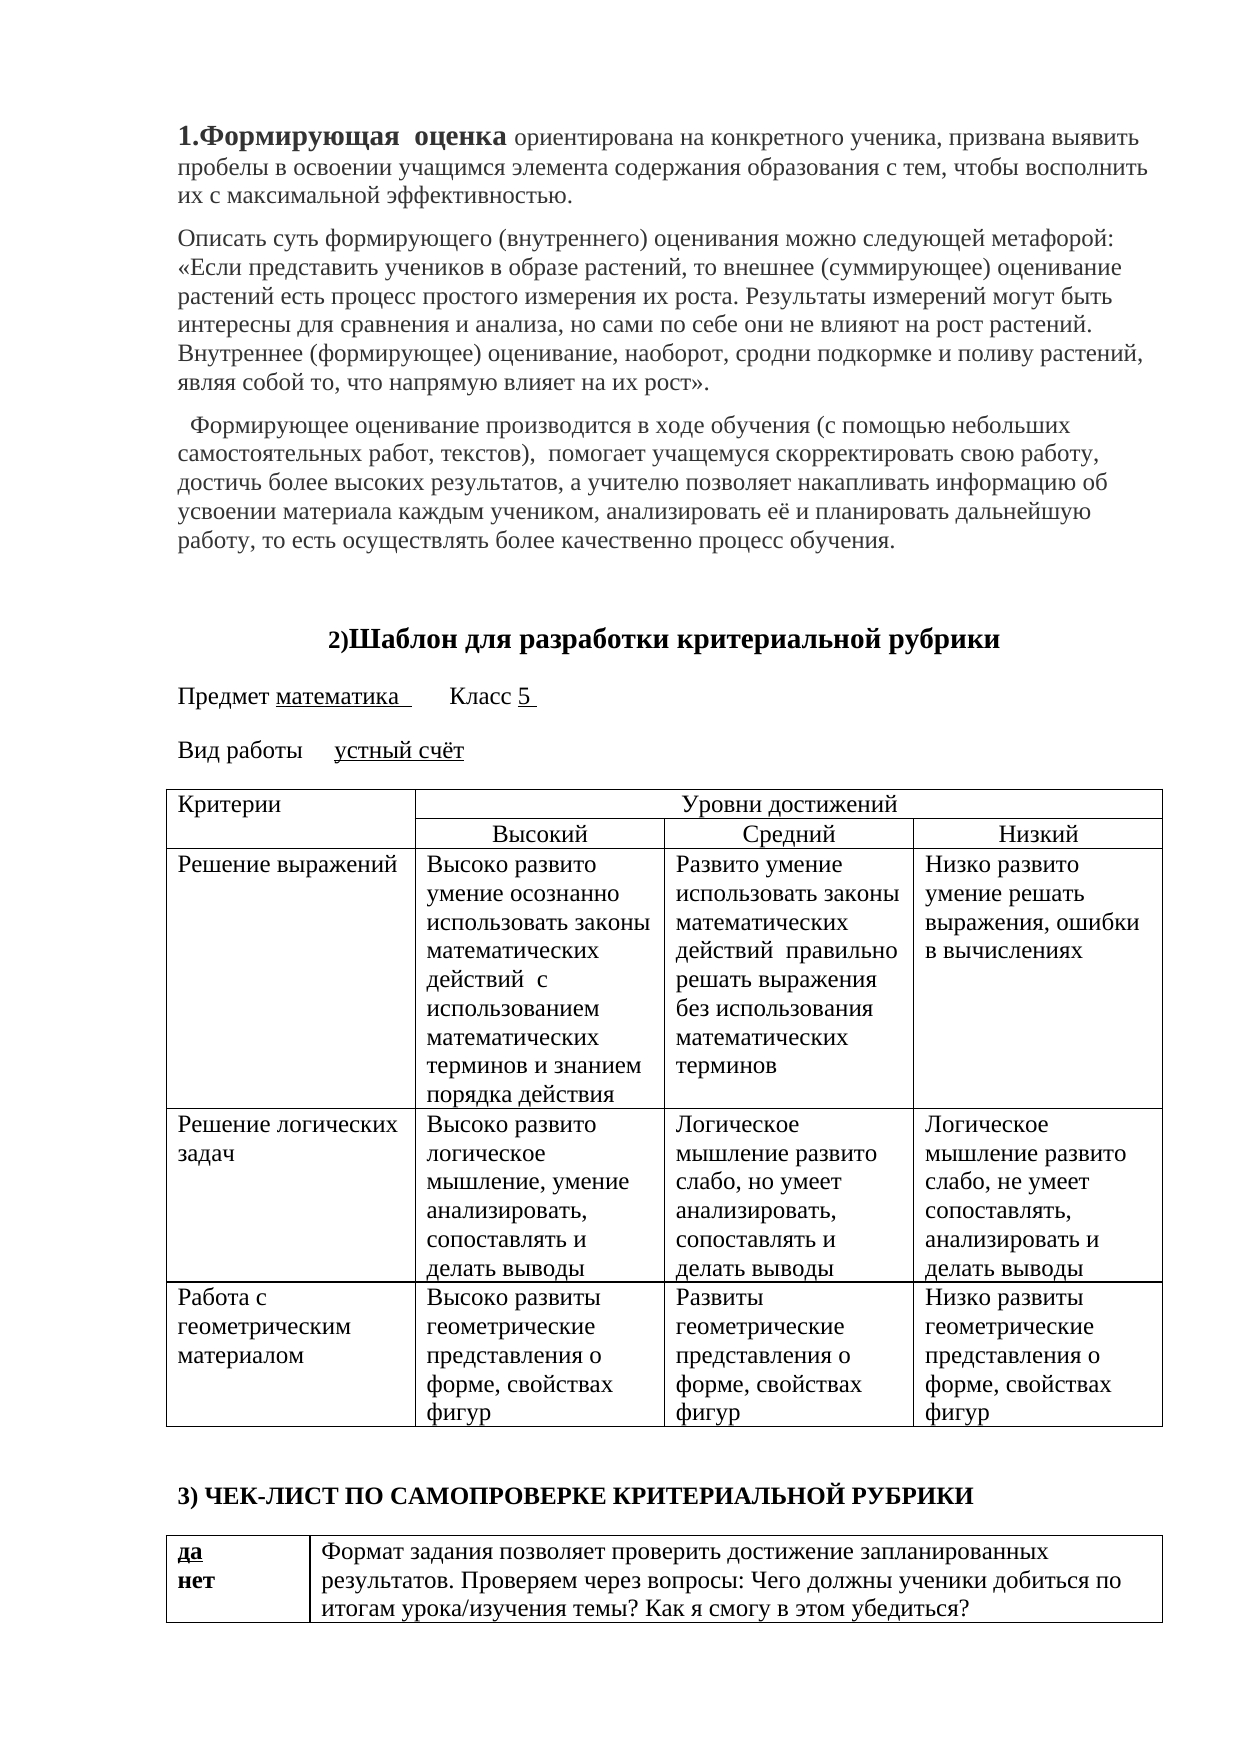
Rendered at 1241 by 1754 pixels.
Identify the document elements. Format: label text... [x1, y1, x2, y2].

table_cell Низко развито умение решать выражения, ошибки в вычислениях [914, 849, 1162, 1108]
table_cell Высоко развиты геометрические представления о форме, свойствах фигур [416, 1283, 664, 1426]
table_header Критерии [167, 790, 415, 848]
table_cell Логическое мышление развито слабо, но умеет анализировать, сопоставлять и делать выводы [665, 1109, 913, 1281]
table_cell Высоко развито логическое мышление, умение анализировать, сопоставлять и делать выводы [416, 1109, 664, 1281]
table_cell Решение логических задач [167, 1109, 415, 1281]
text 1.Формирующая оценка ориентирована на конкретного ученика, призвана выявить пробелы в освоении учащимся элемента содержания образования с тем, чтобы восполнить их с максимальной эффективностью. [177, 118, 1152, 209]
table_header Формат задания позволяет проверить достижение запланированных результатов. Проверяем через вопросы: Чего должны ученики добиться по итогам урока/изучения темы? Как я смогу в этом убедиться? [311, 1536, 1162, 1622]
table_cell Низко развиты геометрические представления о форме, свойствах фигур [914, 1283, 1162, 1426]
table_cell Решение выражений [167, 849, 415, 1108]
table_header Уровни достижений [416, 790, 1162, 818]
text Предмет математика Класс 5 [177, 681, 1152, 709]
text 2)Шаблон для разработки критериальной рубрики [177, 621, 1152, 655]
text Описать суть формирующего (внутреннего) оценивания можно следующей метафорой: «Если представить учеников в образе растений, то внешнее (суммирующее) оценивание растений есть процесс простого измерения их роста. Результаты измерений могут быть интересны для сравнения и анализа, но сами по себе они не влияют на рост растений. Внутреннее (формирующее) оценивание, наоборот, сродни подкормке и поливу растений, являя собой то, что напрямую влияет на их рост». [177, 223, 1152, 396]
text 3) ЧЕК-ЛИСТ ПО САМОПРОВЕРКЕ КРИТЕРИАЛЬНОЙ РУБРИКИ [177, 1481, 1152, 1510]
table_cell Логическое мышление развито слабо, не умеет сопоставлять, анализировать и делать выводы [914, 1109, 1162, 1281]
text Формирующее оценивание производится в ходе обучения (с помощью небольших самостоятельных работ, текстов), помогает учащемуся скорректировать свою работу, достичь более высоких результатов, а учителю позволяет накапливать информацию об усвоении материала каждым учеником, анализировать её и планировать дальнейшую работу, то есть осуществлять более качественно процесс обучения. [177, 410, 1152, 553]
text Вид работы устный счёт [177, 735, 1152, 763]
table_cell Средний [665, 819, 913, 848]
table_header да нет [167, 1536, 309, 1622]
table_cell Высоко развито умение осознанно использовать законы математических действий с использованием математических терминов и знанием порядка действия [416, 849, 664, 1108]
table_cell Развиты геометрические представления о форме, свойствах фигур [665, 1283, 913, 1426]
table_cell Низкий [914, 819, 1162, 848]
table_cell Развито умение использовать законы математических действий правильно решать выражения без использования математических терминов [665, 849, 913, 1108]
table_cell Высокий [416, 819, 664, 848]
table_cell Работа с геометрическим материалом [167, 1283, 415, 1426]
